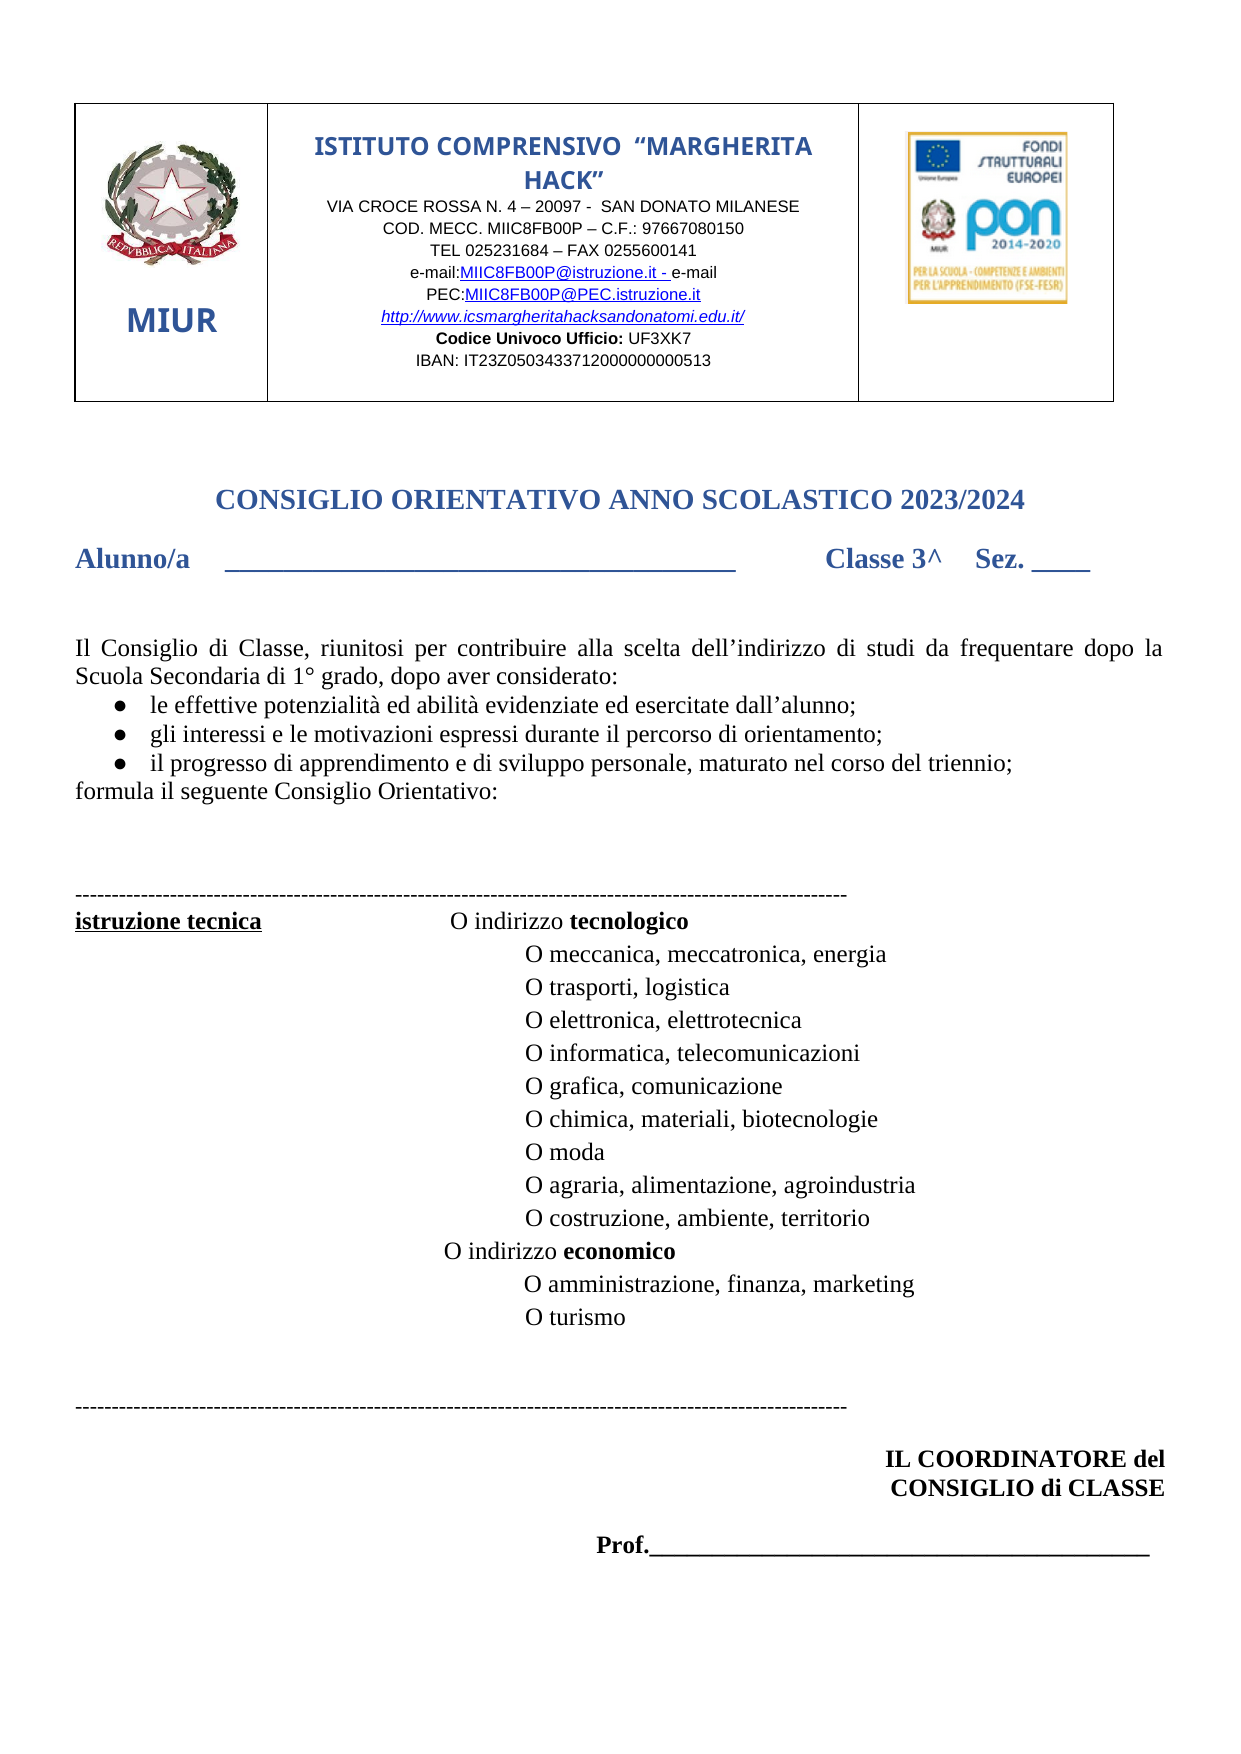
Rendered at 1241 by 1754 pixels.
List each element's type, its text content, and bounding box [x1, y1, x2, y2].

text Prof.________________________________________ [444, 1530, 1165, 1559]
picture [904, 131, 1068, 304]
text O elettronica, elettrotecnica [75, 1005, 1165, 1034]
text O moda [75, 1137, 1165, 1166]
text Il Consiglio di Classe, riunitosi per contribuire alla scelta dell’indirizzo di studi da frequentare dopo la Scuola Secondaria di 1° grado, dopo aver considerato: [75, 633, 1165, 690]
text O trasporti, logistica [75, 972, 1165, 1001]
list gli interessi e le motivazioni espressi durante il percorso di orientamento; [112, 719, 1165, 748]
text O meccanica, meccatronica, energia [75, 939, 1165, 968]
text ---------------------------------------------------------------------------------------------------------- [75, 1393, 1165, 1419]
text O amministrazione, finanza, marketing [444, 1269, 1165, 1298]
subtitle Alunno/a ___________________________________ Classe 3^ Sez. ____ [75, 541, 1165, 574]
text O costruzione, ambiente, territorio [75, 1203, 1165, 1232]
text O chimica, materiali, biotecnologie [75, 1104, 1165, 1133]
text O indirizzo economico [370, 1236, 1165, 1265]
text istruzione tecnica O indirizzo tecnologico [75, 906, 1165, 935]
text O informatica, telecomunicazioni [75, 1038, 1165, 1067]
list il progresso di apprendimento e di sviluppo personale, maturato nel corso del triennio; [112, 748, 1165, 776]
picture [101, 141, 242, 268]
text CONSIGLIO di CLASSE [517, 1473, 1165, 1501]
text O turismo [75, 1302, 1165, 1331]
text O grafica, comunicazione [75, 1071, 1165, 1100]
text formula il seguente Consiglio Orientativo: [75, 776, 1165, 805]
text IL COORDINATORE del [517, 1444, 1165, 1473]
list le effettive potenzialità ed abilità evidenziate ed esercitate dall’alunno; [112, 690, 1165, 719]
text O agraria, alimentazione, agroindustria [75, 1170, 1165, 1199]
text ---------------------------------------------------------------------------------------------------------- [75, 881, 1165, 906]
subtitle CONSIGLIO ORIENTATIVO ANNO SCOLASTICO 2023/2024 [75, 482, 1165, 516]
